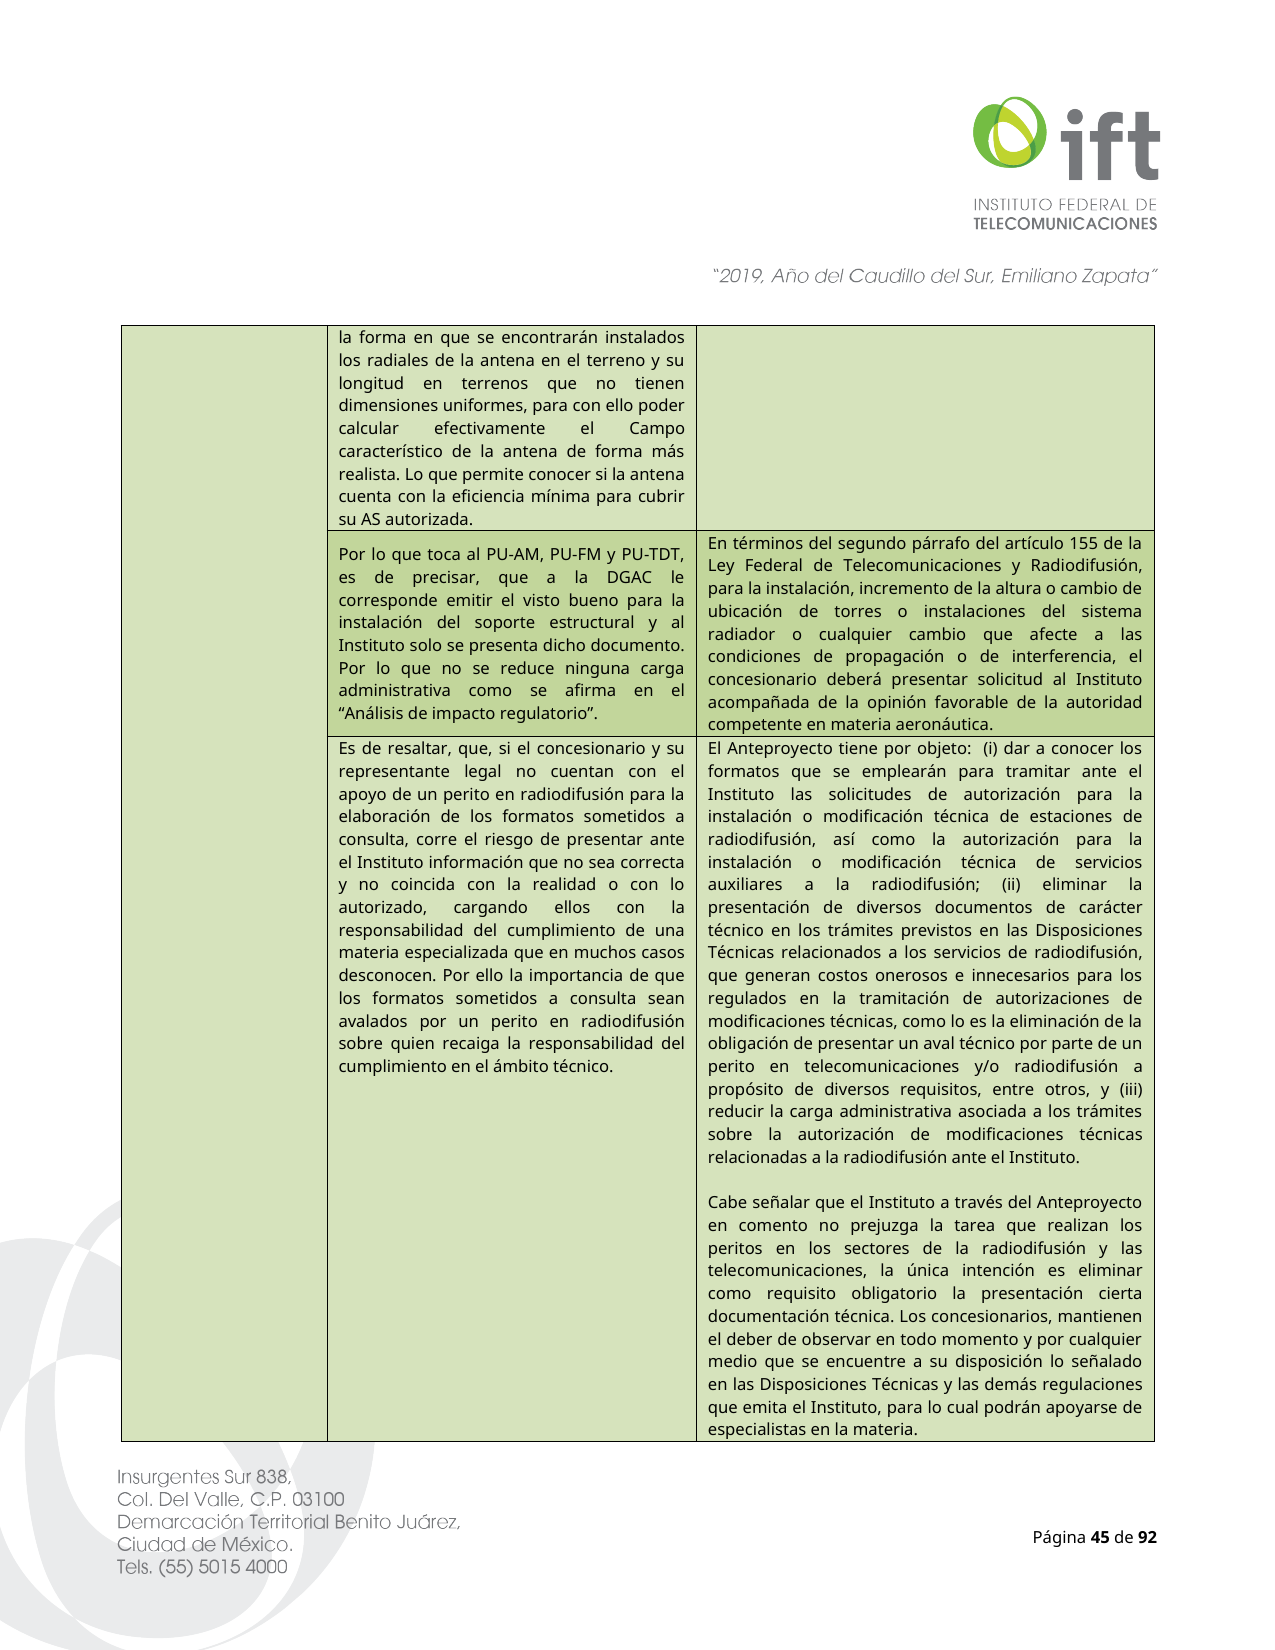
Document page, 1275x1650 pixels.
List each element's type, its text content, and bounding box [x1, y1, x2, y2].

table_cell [328, 326, 696, 530]
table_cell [697, 737, 1154, 1441]
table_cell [697, 326, 1154, 530]
table_cell Por lo que toca al PU-AM, PU-FM y PU-TDT, es de precisar, que a la DGAC le corresponde emitir el visto bueno para la instalación del soporte estructural y al Instituto solo se presenta dicho documento. Por lo que no se reduce ninguna carga administrativa como se afirma en el “Análisis de impacto regulatorio”. [328, 531, 696, 736]
picture [0, 0, 1275, 1650]
table_cell Es de resaltar, que, si el concesionario y su representante legal no cuentan con el apoyo de un perito en radiodifusión para la elaboración de los formatos sometidos a consulta, corre el riesgo de presentar ante el Instituto información que no sea correcta y no coincida con la realidad o con lo autorizado, cargando ellos con la responsabilidad del cumplimiento de una materia especializada que en muchos casos desconocen. Por ello la importancia de que los formatos sometidos a consulta sean avalados por un perito en radiodifusión sobre quien recaiga la responsabilidad del cumplimiento en el ámbito técnico. [328, 737, 696, 1441]
table_cell En términos del segundo párrafo del artículo 155 de la Ley Federal de Telecomunicaciones y Radiodifusión, para la instalación, incremento de la altura o cambio de ubicación de torres o instalaciones del sistema radiador o cualquier cambio que afecte a las condiciones de propagación o de interferencia, el concesionario deberá presentar solicitud al Instituto acompañada de la opinión favorable de la autoridad competente en materia aeronáutica. [697, 531, 1154, 736]
